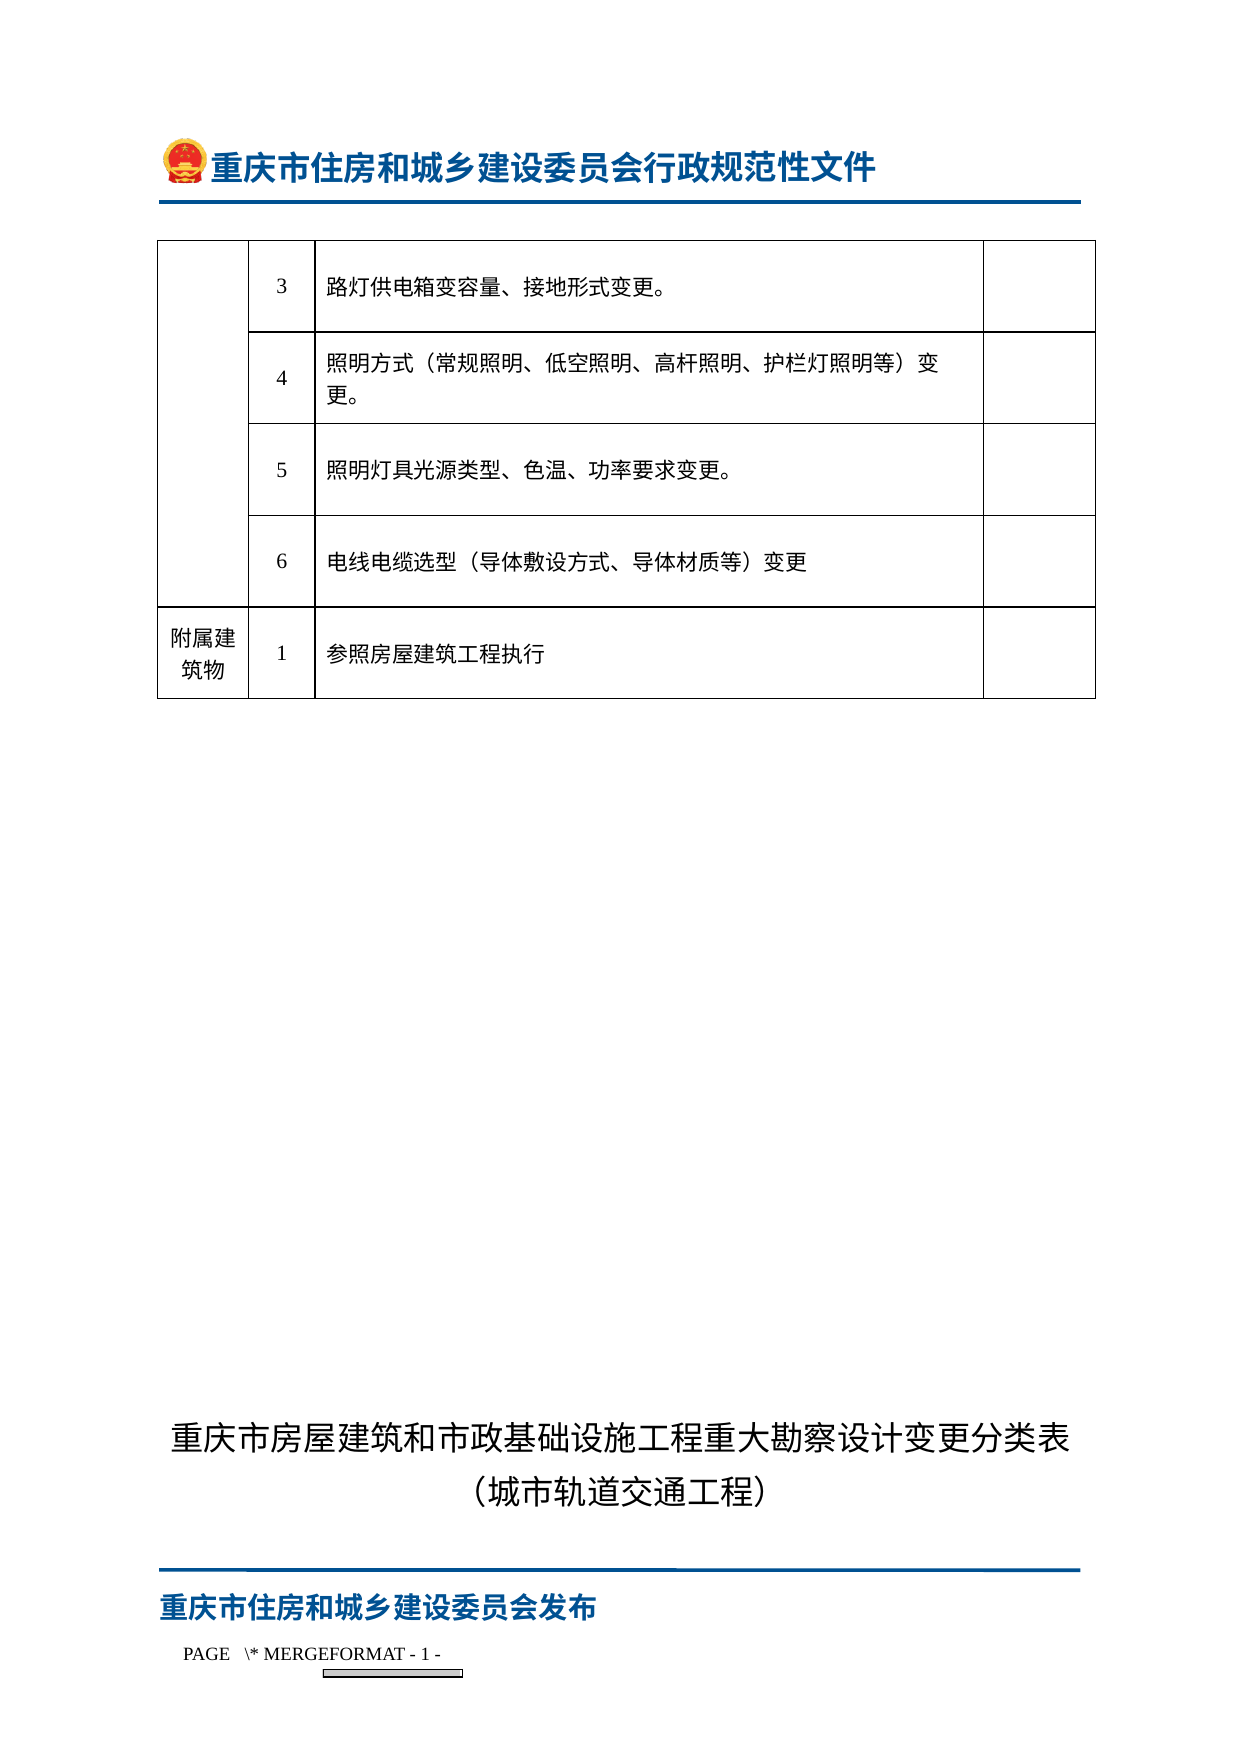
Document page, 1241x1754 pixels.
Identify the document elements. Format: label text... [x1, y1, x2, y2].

table_cell [984, 241, 1095, 331]
table_cell [984, 424, 1095, 515]
table_cell [984, 333, 1095, 423]
table_cell 6 [249, 516, 314, 606]
table_cell 5 [249, 424, 314, 515]
table_cell 参照房屋建筑工程执行 [316, 608, 983, 698]
table_cell 3 [249, 241, 314, 331]
table_cell 电线电缆选型（导体敷设方式、导体材质等）变更 [316, 516, 983, 606]
table_cell 4 [249, 333, 314, 423]
table_cell [984, 516, 1095, 606]
picture [159, 136, 210, 187]
table_cell 附属建筑物 [158, 608, 248, 698]
table_cell 路灯供电箱变容量、接地形式变更。 [316, 241, 983, 331]
table_cell 1 [249, 608, 314, 698]
table_cell 照明灯具光源类型、色温、功率要求变更。 [316, 424, 983, 515]
table_cell [984, 608, 1095, 698]
text 重庆市房屋建筑和市政基础设施工程重大勘察设计变更分类表（城市轨道交通工程） [159, 1407, 1081, 1515]
table_cell 照明方式（常规照明、低空照明、高杆照明、护栏灯照明等）变更。 [316, 333, 983, 423]
